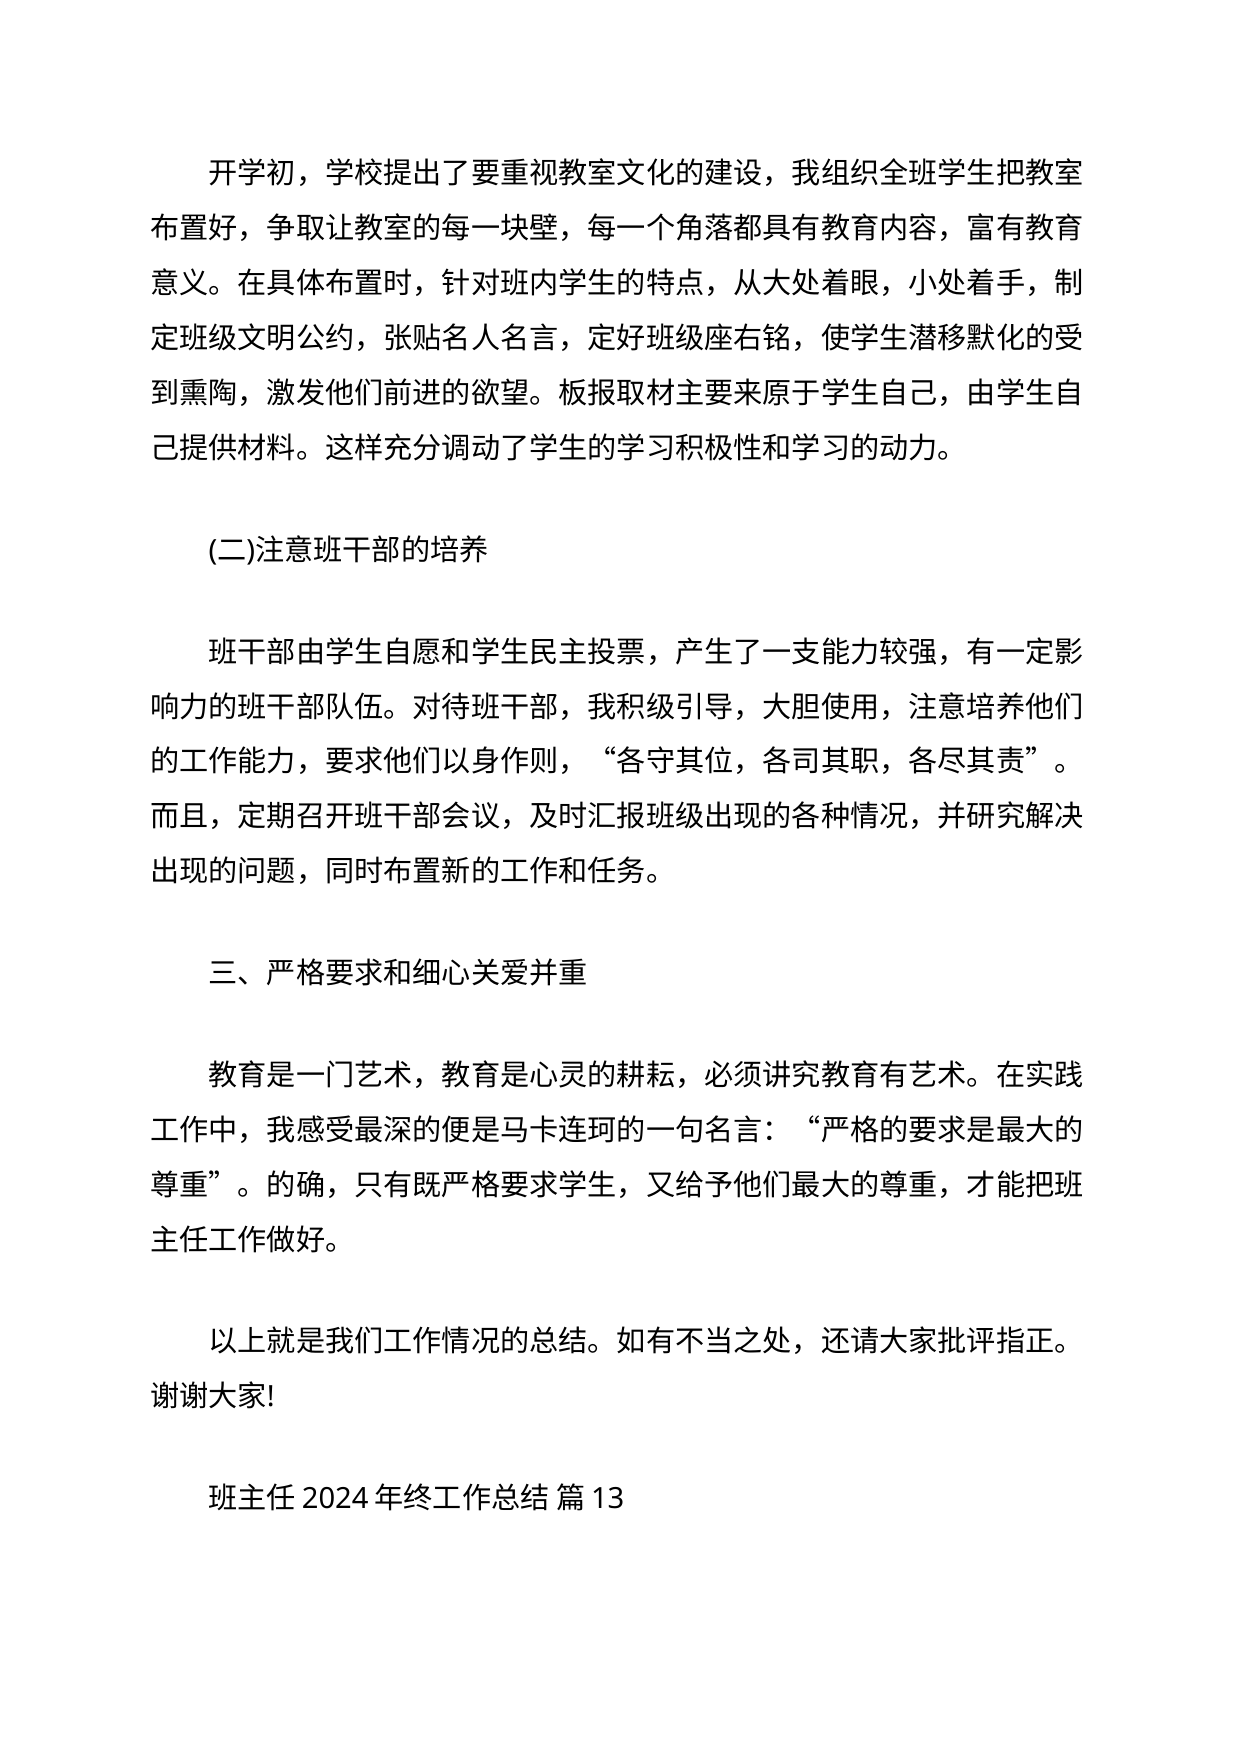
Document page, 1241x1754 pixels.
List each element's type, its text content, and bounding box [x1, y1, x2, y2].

text 以上就是我们工作情况的总结。如有不当之处，还请大家批评指正。谢谢大家! [150, 1318, 1090, 1415]
text 开学初，学校提出了要重视教室文化的建设，我组织全班学生把教室布置好，争取让教室的每一块壁，每一个角落都具有教育内容，富有教育意义。在具体布置时，针对班内学生的特点，从大处着眼，小处着手，制定班级文明公约，张贴名人名言，定好班级座右铭，使学生潜移默化的受到熏陶，激发他们前进的欲望。板报取材主要来原于学生自己，由学生自己提供材料。这样充分调动了学生的学习积极性和学习的动力。 [150, 150, 1090, 467]
text 教育是一门艺术，教育是心灵的耕耘，必须讲究教育有艺术。在实践工作中，我感受最深的便是马卡连珂的一句名言：“严格的要求是最大的尊重”。的确，只有既严格要求学生，又给予他们最大的尊重，才能把班主任工作做好。 [150, 1051, 1090, 1258]
text 班干部由学生自愿和学生民主投票，产生了一支能力较强，有一定影响力的班干部队伍。对待班干部，我积级引导，大胆使用，注意培养他们的工作能力，要求他们以身作则，“各守其位，各司其职，各尽其责”。而且，定期召开班干部会议，及时汇报班级出现的各种情况，并研究解决出现的问题，同时布置新的工作和任务。 [150, 628, 1090, 890]
text 班主任2024年终工作总结 篇13 [150, 1475, 1090, 1517]
text 三、严格要求和细心关爱并重 [150, 949, 1090, 992]
text (二)注意班干部的培养 [150, 526, 1090, 569]
